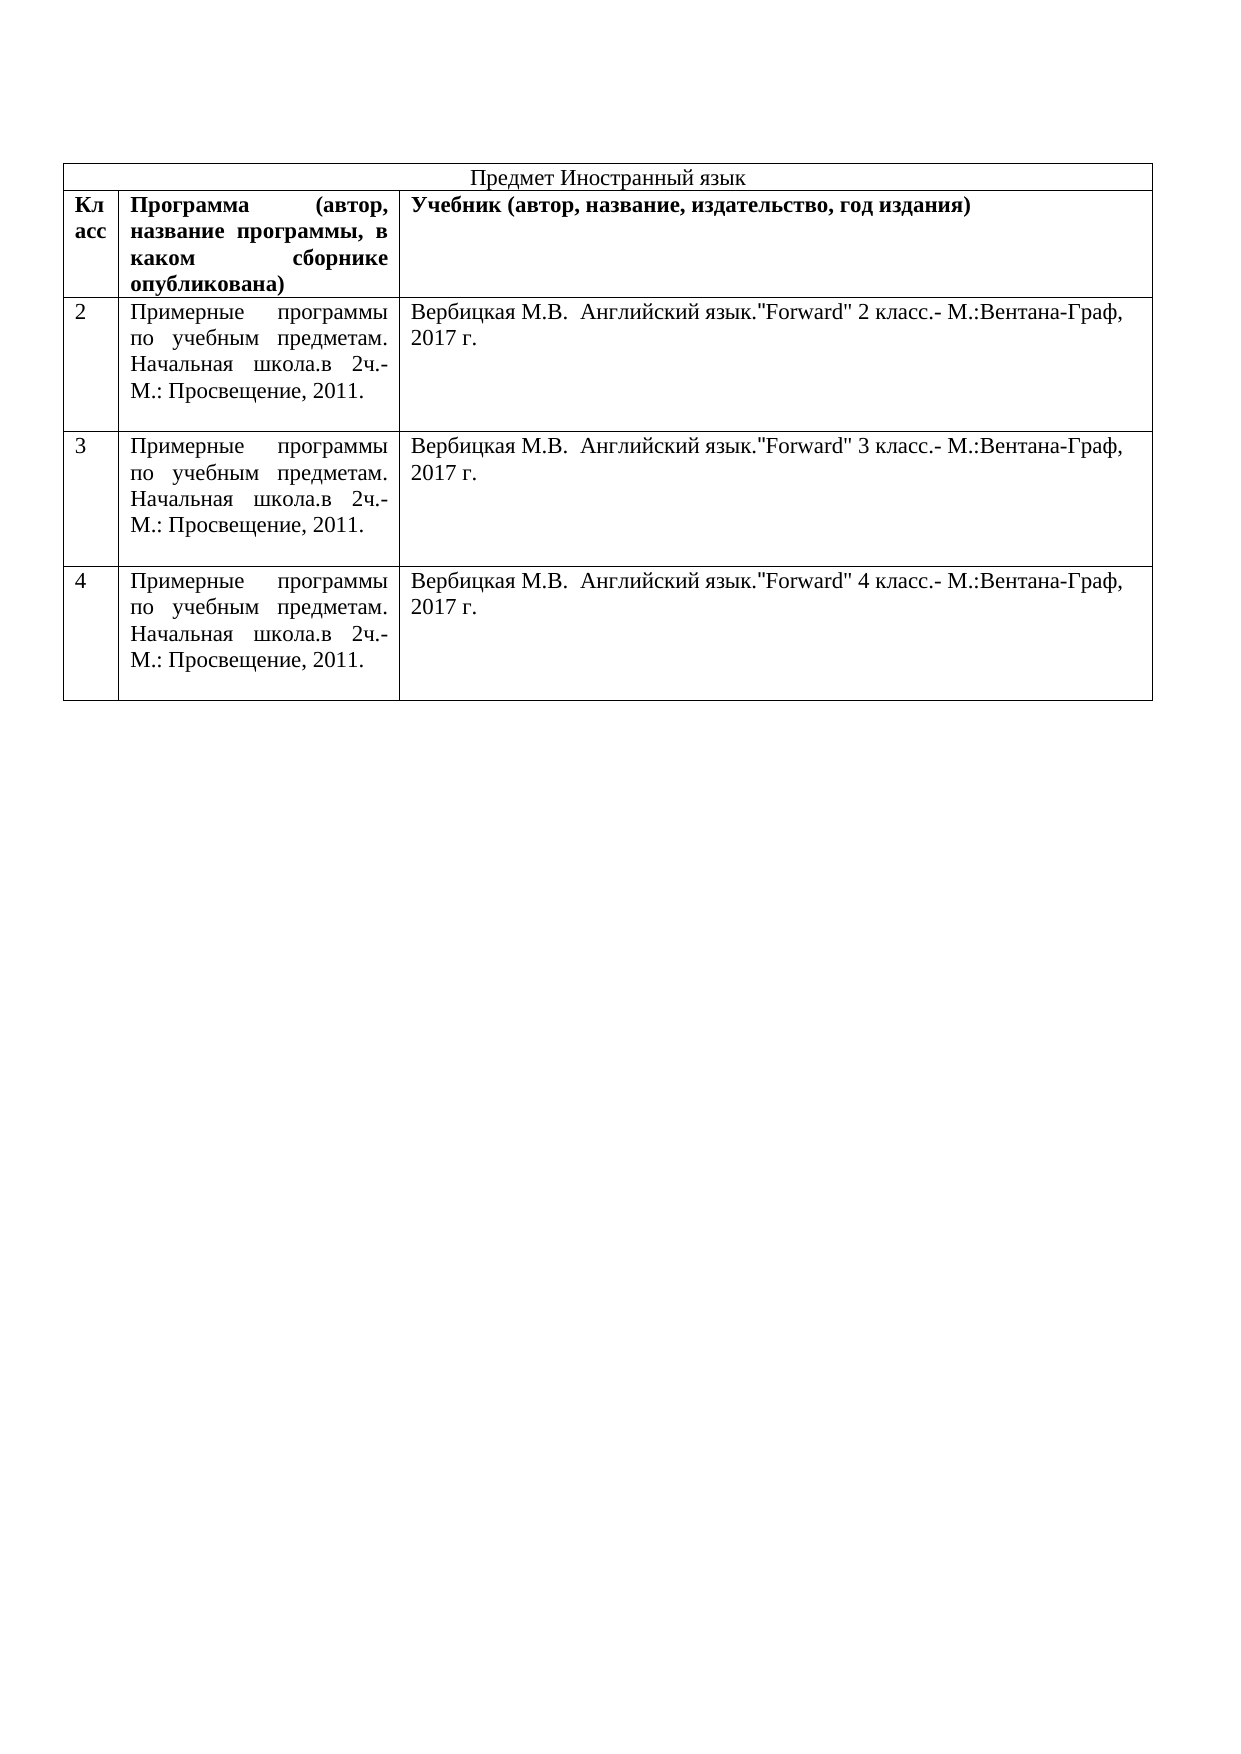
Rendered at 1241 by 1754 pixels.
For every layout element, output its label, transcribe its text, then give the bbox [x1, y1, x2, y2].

table_cell 4 [64, 567, 118, 700]
table_cell Примерные программы по учебным предметам. Начальная школа.в 2ч.-М.: Просвещение, 2011. [119, 567, 399, 700]
table_cell Программа (автор, название программы, в каком сборнике опубликована) [119, 191, 399, 297]
table_cell Вербицкая М.В. Английский язык."Forward" 4 класс.- М.:Вентана-Граф, 2017 г. [400, 567, 1152, 700]
table_cell Примерные программы по учебным предметам. Начальная школа.в 2ч.-М.: Просвещение, 2011. [119, 298, 399, 431]
table_header Предмет Иностранный язык [64, 164, 1152, 190]
table_cell Вербицкая М.В. Английский язык."Forward" 2 класс.- М.:Вентана-Граф, 2017 г. [400, 298, 1152, 431]
table_cell Вербицкая М.В. Английский язык."Forward" 3 класс.- М.:Вентана-Граф, 2017 г. [400, 432, 1152, 566]
table_cell Учебник (автор, название, издательство, год издания) [400, 191, 1152, 297]
table_cell Класс [64, 191, 118, 297]
table_cell Примерные программы по учебным предметам. Начальная школа.в 2ч.-М.: Просвещение, 2011. [119, 432, 399, 566]
table_cell 2 [64, 298, 118, 431]
table_cell 3 [64, 432, 118, 566]
